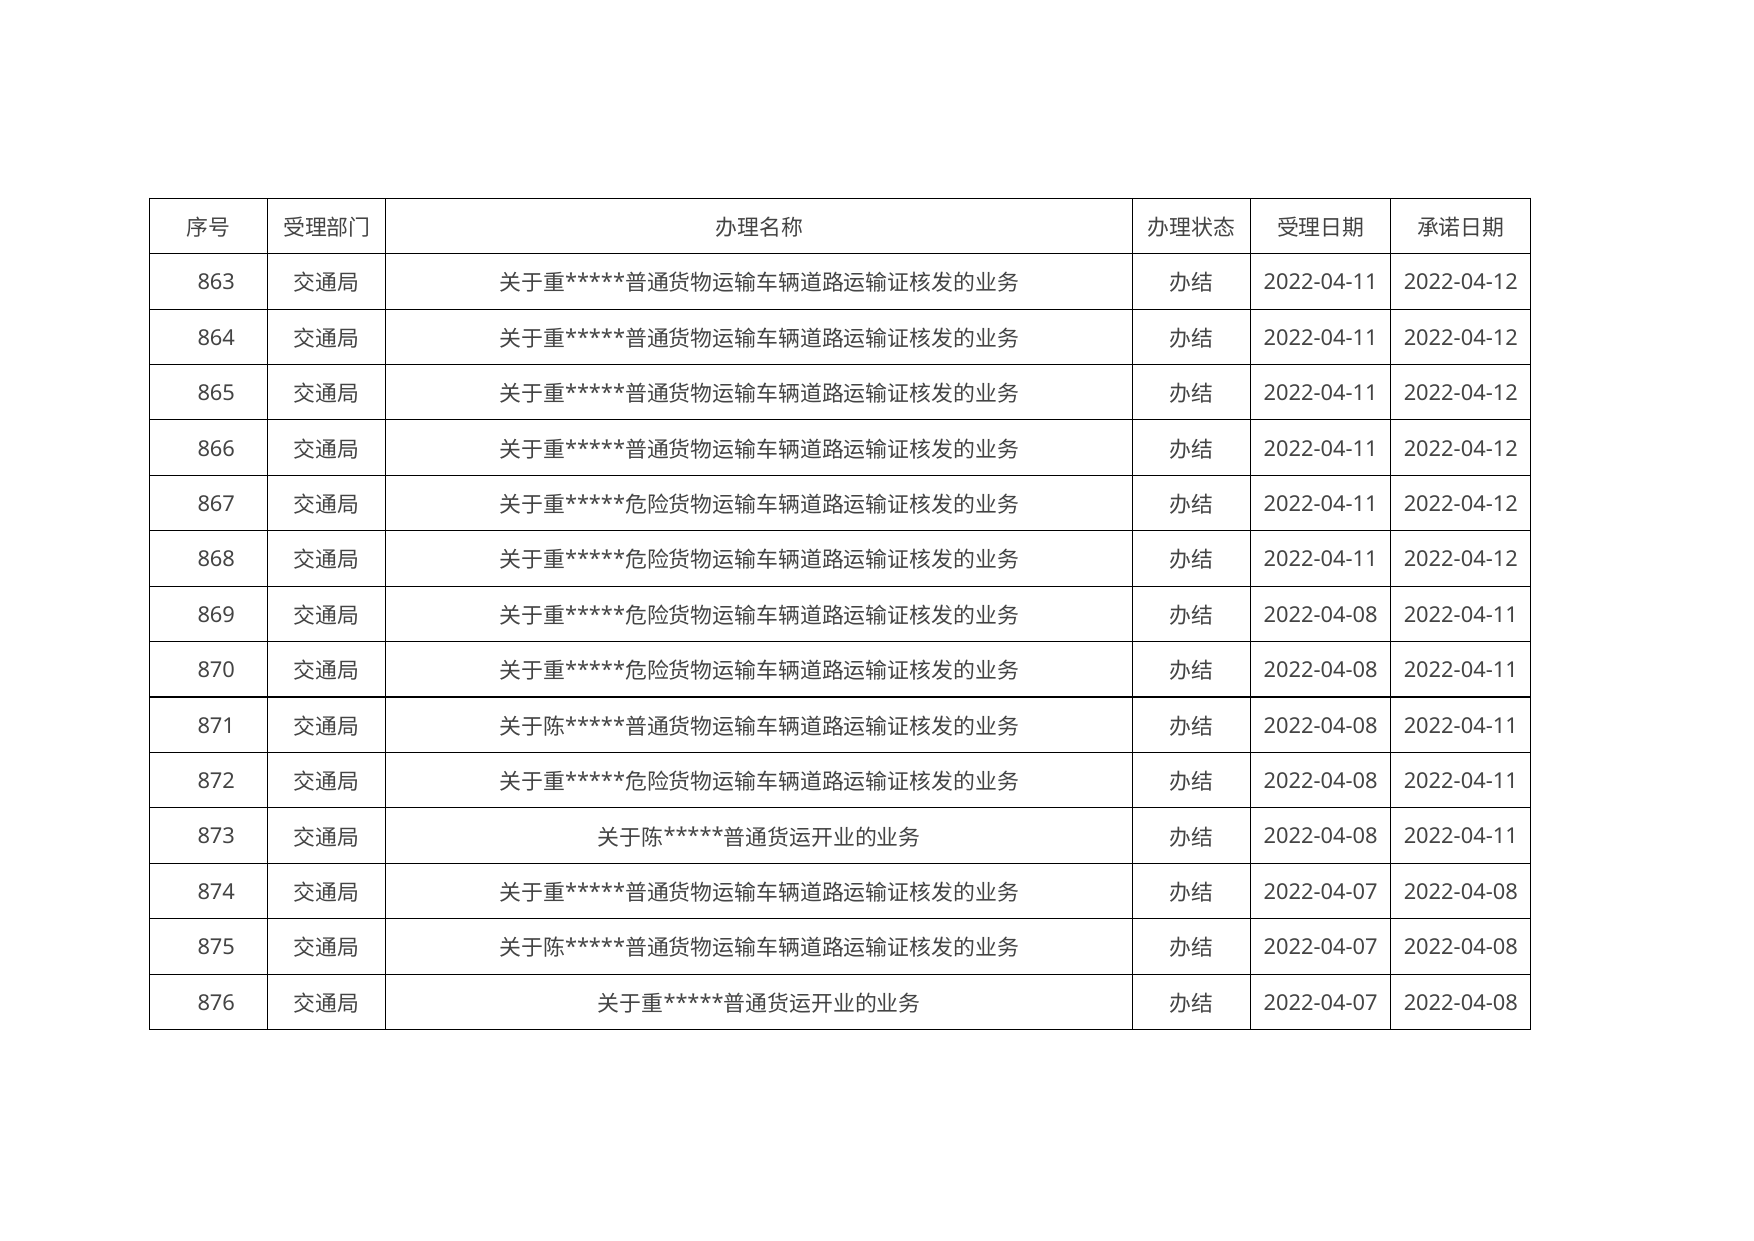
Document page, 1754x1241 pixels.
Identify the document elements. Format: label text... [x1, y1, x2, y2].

table_header 受理日期 [1251, 199, 1390, 253]
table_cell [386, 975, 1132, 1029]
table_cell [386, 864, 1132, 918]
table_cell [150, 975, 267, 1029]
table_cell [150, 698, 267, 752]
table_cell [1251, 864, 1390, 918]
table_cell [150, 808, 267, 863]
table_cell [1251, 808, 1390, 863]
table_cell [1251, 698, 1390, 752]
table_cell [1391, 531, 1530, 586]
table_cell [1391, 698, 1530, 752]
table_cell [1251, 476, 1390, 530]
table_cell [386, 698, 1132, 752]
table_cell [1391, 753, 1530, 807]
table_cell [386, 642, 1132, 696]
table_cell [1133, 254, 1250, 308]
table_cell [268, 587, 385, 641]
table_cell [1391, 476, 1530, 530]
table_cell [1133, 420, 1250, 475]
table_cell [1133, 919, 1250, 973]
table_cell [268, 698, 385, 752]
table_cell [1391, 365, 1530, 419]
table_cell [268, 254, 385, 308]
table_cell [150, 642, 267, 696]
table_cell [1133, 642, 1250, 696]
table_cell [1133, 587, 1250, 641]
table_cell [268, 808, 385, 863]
table_header 序号 [150, 199, 267, 253]
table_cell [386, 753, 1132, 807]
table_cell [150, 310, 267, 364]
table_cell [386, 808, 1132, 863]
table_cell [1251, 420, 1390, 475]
table_header 办理名称 [386, 199, 1132, 253]
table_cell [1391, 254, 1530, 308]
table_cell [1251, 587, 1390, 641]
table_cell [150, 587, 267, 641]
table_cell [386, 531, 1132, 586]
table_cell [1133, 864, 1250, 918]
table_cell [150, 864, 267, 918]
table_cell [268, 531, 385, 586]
table_header 办理状态 [1133, 199, 1250, 253]
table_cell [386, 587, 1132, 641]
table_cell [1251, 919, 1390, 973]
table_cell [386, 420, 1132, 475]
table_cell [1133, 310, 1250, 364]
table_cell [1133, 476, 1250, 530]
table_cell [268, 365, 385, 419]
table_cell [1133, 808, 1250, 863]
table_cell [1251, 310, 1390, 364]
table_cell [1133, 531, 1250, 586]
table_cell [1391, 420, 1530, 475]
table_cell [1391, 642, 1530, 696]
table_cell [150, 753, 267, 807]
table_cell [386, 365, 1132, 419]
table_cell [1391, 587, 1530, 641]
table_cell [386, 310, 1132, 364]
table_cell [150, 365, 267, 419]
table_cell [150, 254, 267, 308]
table_header 受理部门 [268, 199, 385, 253]
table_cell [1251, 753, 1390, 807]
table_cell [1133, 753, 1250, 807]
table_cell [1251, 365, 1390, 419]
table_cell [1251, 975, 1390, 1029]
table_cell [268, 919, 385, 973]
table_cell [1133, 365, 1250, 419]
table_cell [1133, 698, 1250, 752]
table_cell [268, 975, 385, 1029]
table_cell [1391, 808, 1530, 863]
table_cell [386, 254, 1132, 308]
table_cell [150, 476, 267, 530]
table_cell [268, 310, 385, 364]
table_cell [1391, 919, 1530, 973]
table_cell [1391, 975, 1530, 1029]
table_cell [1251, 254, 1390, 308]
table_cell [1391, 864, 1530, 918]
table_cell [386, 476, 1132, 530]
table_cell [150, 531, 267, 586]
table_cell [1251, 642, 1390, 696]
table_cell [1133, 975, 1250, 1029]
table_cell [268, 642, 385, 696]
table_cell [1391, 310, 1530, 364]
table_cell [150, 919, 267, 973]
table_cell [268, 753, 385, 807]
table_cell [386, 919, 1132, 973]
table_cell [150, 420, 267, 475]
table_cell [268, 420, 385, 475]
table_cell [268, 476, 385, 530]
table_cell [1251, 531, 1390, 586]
table_header 承诺日期 [1391, 199, 1530, 253]
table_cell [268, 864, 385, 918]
